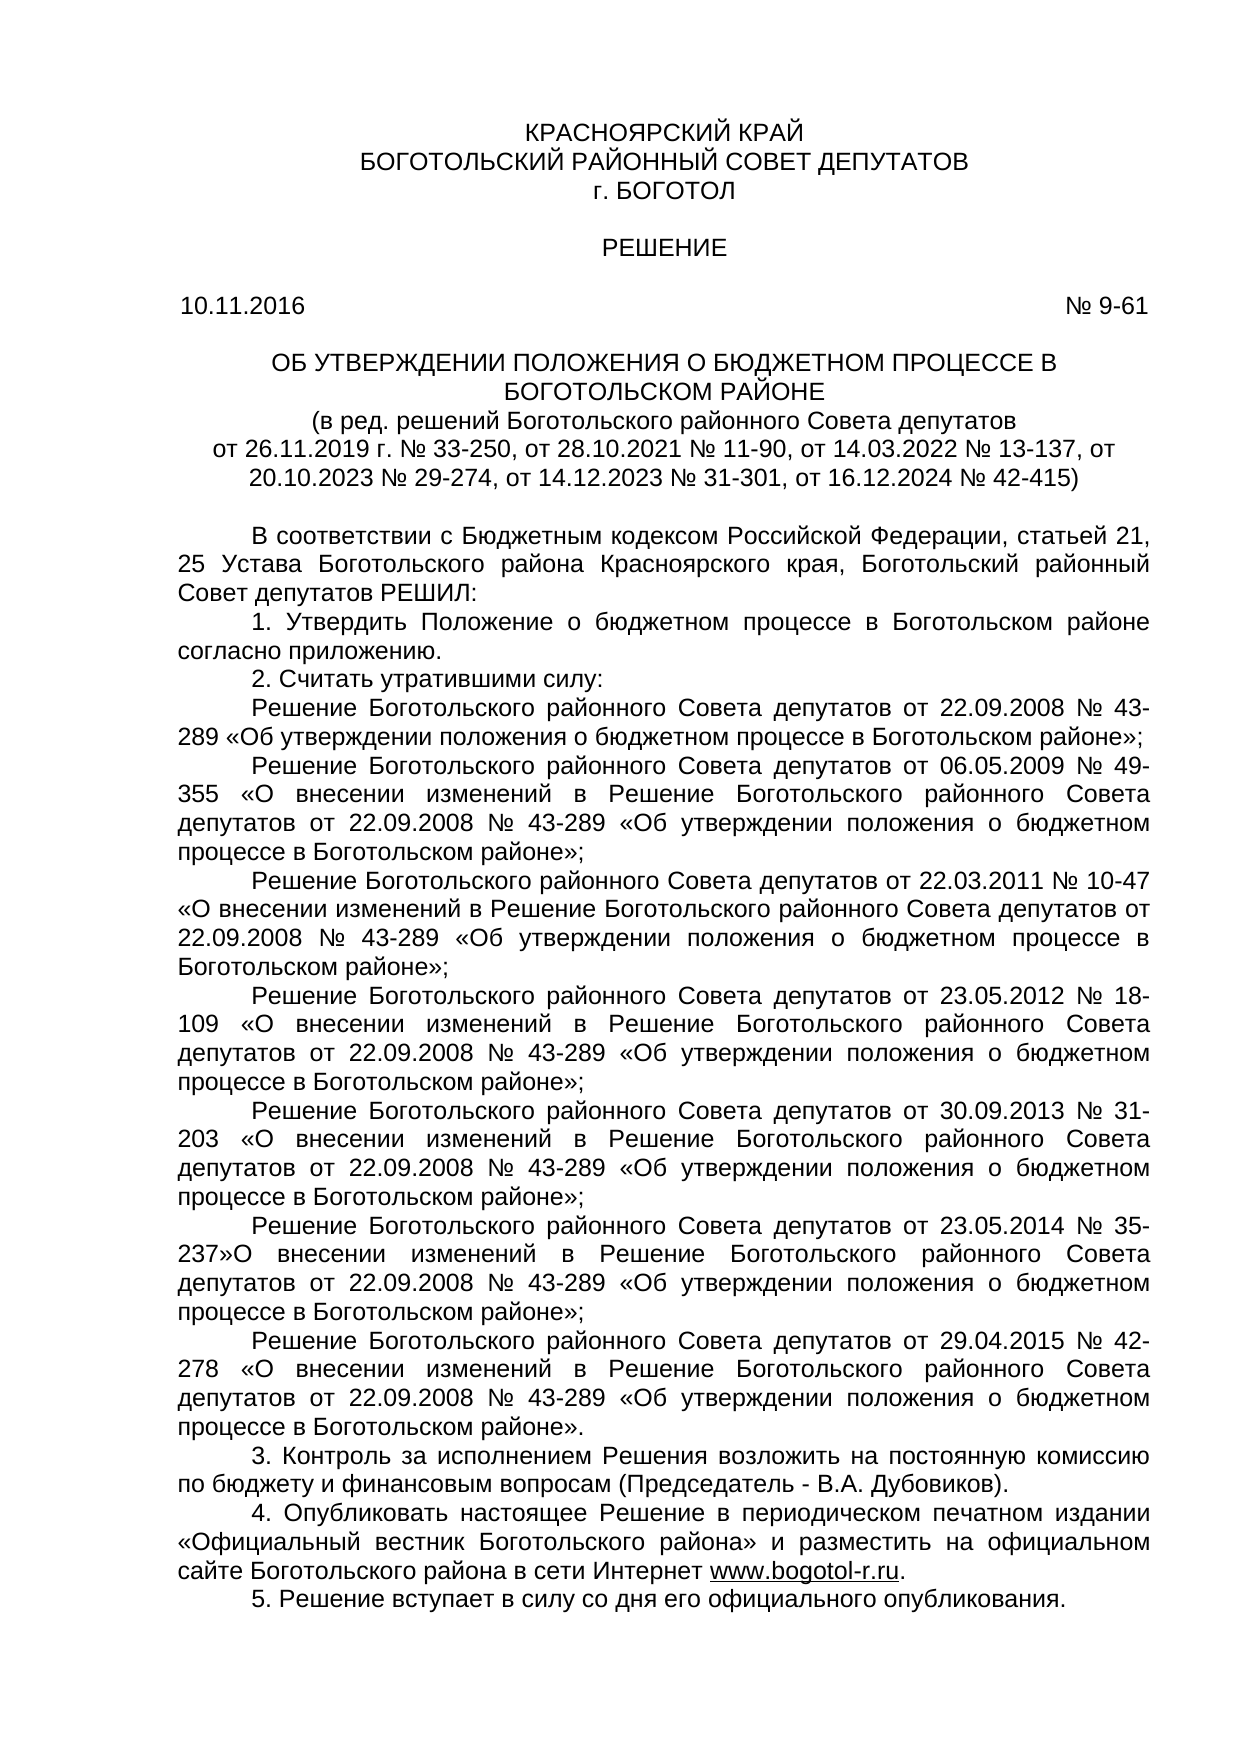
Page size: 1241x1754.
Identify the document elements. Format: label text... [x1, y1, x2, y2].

text Решение Боготольского районного Совета депутатов от 22.09.2008 № 43-289 «Об утверждении положения о бюджетном процессе в Боготольском районе»; [177, 693, 1152, 751]
text 5. Решение вступает в силу со дня его официального опубликования. [177, 1584, 1152, 1613]
title БОГОТОЛЬСКИЙ РАЙОННЫЙ СОВЕТ ДЕПУТАТОВ [177, 147, 1152, 176]
text Решение Боготольского районного Совета депутатов от 30.09.2013 № 31-203 «О внесении изменений в Решение Боготольского районного Совета депутатов от 22.09.2008 № 43-289 «Об утверждении положения о бюджетном процессе в Боготольском районе»; [177, 1096, 1152, 1211]
text 3. Контроль за исполнением Решения возложить на постоянную комиссию по бюджету и финансовым вопросам (Председатель - В.А. Дубовиков). [177, 1441, 1152, 1498]
title от 26.11.2019 г. № 33-250, от 28.10.2021 № 11-90, от 14.03.2022 № 13-137, от 20.10.2023 № 29-274, от 14.12.2023 № 31-301, от 16.12.2024 № 42-415) [177, 434, 1152, 492]
title РЕШЕНИЕ [177, 233, 1152, 262]
title КРАСНОЯРСКИЙ КРАЙ [177, 118, 1152, 147]
text Решение Боготольского районного Совета депутатов от 29.04.2015 № 42-278 «О внесении изменений в Решение Боготольского районного Совета депутатов от 22.09.2008 № 43-289 «Об утверждении положения о бюджетном процессе в Боготольском районе». [177, 1326, 1152, 1441]
title ОБ УТВЕРЖДЕНИИ ПОЛОЖЕНИЯ О БЮДЖЕТНОМ ПРОЦЕССЕ В БОГОТОЛЬСКОМ РАЙОНЕ [177, 348, 1152, 406]
text Решение Боготольского районного Совета депутатов от 22.03.2011 № 10-47 «О внесении изменений в Решение Боготольского районного Совета депутатов от 22.09.2008 № 43-289 «Об утверждении положения о бюджетном процессе в Боготольском районе»; [177, 866, 1152, 981]
text 4. Опубликовать настоящее Решение в периодическом печатном издании «Официальный вестник Боготольского района» и разместить на официальном сайте Боготольского района в сети Интернет www.bogotol-r.ru. [177, 1498, 1152, 1584]
text Решение Боготольского районного Совета депутатов от 06.05.2009 № 49-355 «О внесении изменений в Решение Боготольского районного Совета депутатов от 22.09.2008 № 43-289 «Об утверждении положения о бюджетном процессе в Боготольском районе»; [177, 751, 1152, 866]
text Решение Боготольского районного Совета депутатов от 23.05.2012 № 18-109 «О внесении изменений в Решение Боготольского районного Совета депутатов от 22.09.2008 № 43-289 «Об утверждении положения о бюджетном процессе в Боготольском районе»; [177, 981, 1152, 1096]
title (в ред. решений Боготольского районного Совета депутатов [177, 406, 1152, 434]
text 2. Считать утратившими силу: [177, 664, 1152, 693]
text Решение Боготольского районного Совета депутатов от 23.05.2014 № 35-237»О внесении изменений в Решение Боготольского районного Совета депутатов от 22.09.2008 № 43-289 «Об утверждении положения о бюджетном процессе в Боготольском районе»; [177, 1211, 1152, 1326]
title г. БОГОТОЛ [177, 176, 1152, 204]
title 10.11.2016 № 9-61 [177, 291, 1152, 319]
text В соответствии с Бюджетным кодексом Российской Федерации, статьей 21, 25 Устава Боготольского района Красноярского края, Боготольский районный Совет депутатов РЕШИЛ: [177, 521, 1152, 607]
text 1. Утвердить Положение о бюджетном процессе в Боготольском районе согласно приложению. [177, 607, 1152, 664]
